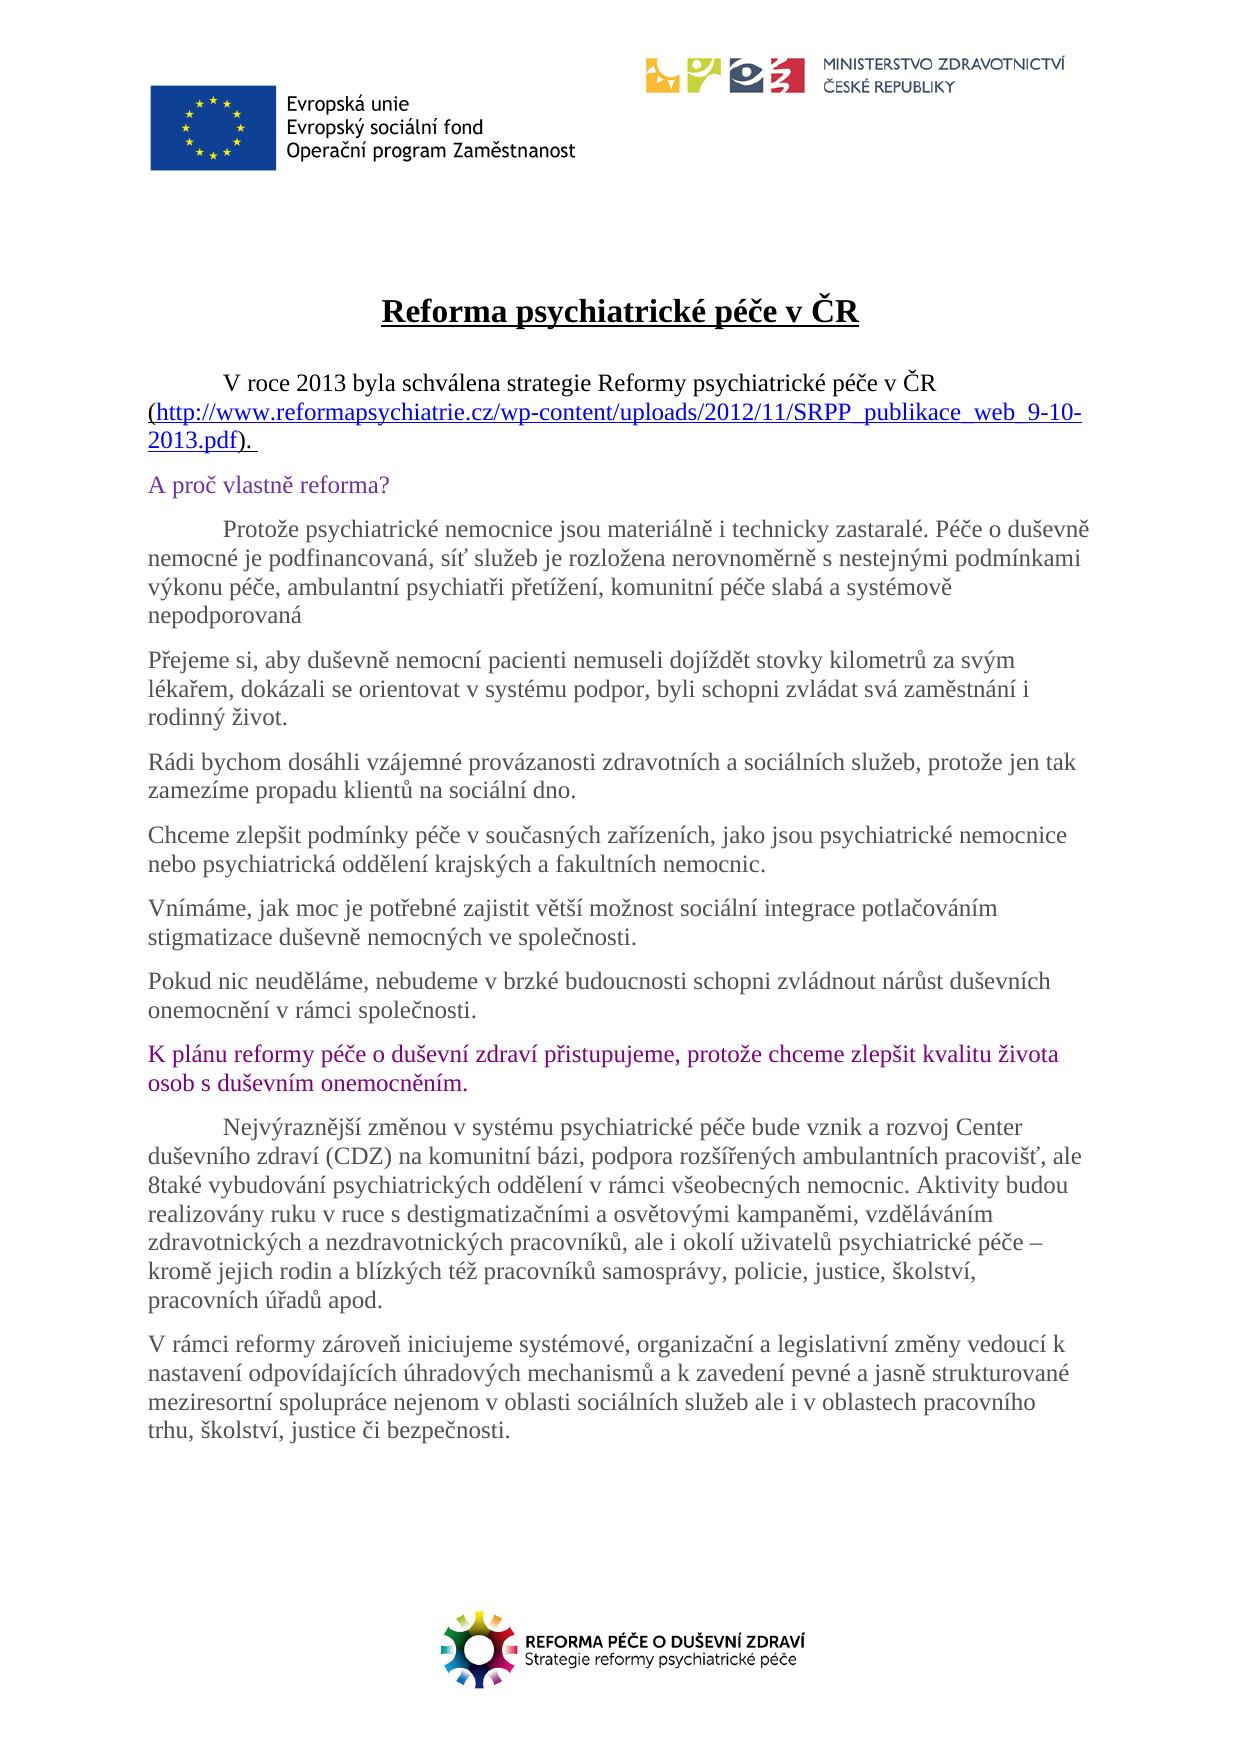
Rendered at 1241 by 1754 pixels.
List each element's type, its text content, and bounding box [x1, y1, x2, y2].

text Přejeme si, aby duševně nemocní pacienti nemuseli dojíždět stovky kilometrů za svým lékařem, dokázali se orientovat v systému podpor, byli schopni zvládat svá zaměstnání i rodinný život. [148, 645, 1092, 731]
picture [612, 24, 1097, 126]
text K plánu reformy péče o duševní zdraví přistupujeme, protože chceme zlepšit kvalitu života osob s duševním onemocněním. [148, 1039, 1092, 1097]
text Reforma psychiatrické péče v ČR [148, 291, 1092, 330]
text V rámci reformy zároveň iniciujeme systémové, organizační a legislativní změny vedoucí k nastavení odpovídajících úhradových mechanismů a k zavedení pevné a jasně strukturované meziresortní spolupráce nejenom v oblasti sociálních služeb ale i v oblastech pracovního trhu, školství, justice či bezpečnosti. [148, 1329, 1092, 1444]
picture [148, 83, 576, 173]
text V roce 2013 byla schválena strategie Reformy psychiatrické péče v ČR (http://www.reformapsychiatrie.cz/wp-content/uploads/2012/11/SRPP_publikace_web_9-10-2013.pdf). [148, 368, 1092, 454]
text Pokud nic neuděláme, nebudeme v brzké budoucnosti schopni zvládnout nárůst duševních onemocnění v rámci společnosti. [148, 966, 1092, 1024]
text Nejvýraznější změnou v systému psychiatrické péče bude vznik a rozvoj Center duševního zdraví (CDZ) na komunitní bázi, podpora rozšířených ambulantních pracovišť, ale 8také vybudování psychiatrických oddělení v rámci všeobecných nemocnic. Aktivity budou realizovány ruku v ruce s destigmatizačními a osvětovými kampaněmi, vzděláváním zdravotnických a nezdravotnických pracovníků, ale i okolí uživatelů psychiatrické péče – kromě jejich rodin a blízkých též pracovníků samosprávy, policie, justice, školství, pracovních úřadů apod. [148, 1112, 1092, 1314]
text Rádi bychom dosáhli vzájemné provázanosti zdravotních a sociálních služeb, protože jen tak zamezíme propadu klientů na sociální dno. [148, 747, 1092, 804]
text Protože psychiatrické nemocnice jsou materiálně i technicky zastaralé. Péče o duševně nemocné je podfinancovaná, síť služeb je rozložena nerovnoměrně s nestejnými podmínkami výkonu péče, ambulantní psychiatři přetížení, komunitní péče slabá a systémově nepodporovaná [148, 514, 1092, 629]
text Vnímáme, jak moc je potřebné zajistit větší možnost sociální integrace potlačováním stigmatizace duševně nemocných ve společnosti. [148, 893, 1092, 951]
text A proč vlastně reforma? [148, 470, 1092, 499]
picture [421, 1605, 819, 1694]
text Chceme zlepšit podmínky péče v současných zařízeních, jako jsou psychiatrické nemocnice nebo psychiatrická oddělení krajských a fakultních nemocnic. [148, 820, 1092, 877]
